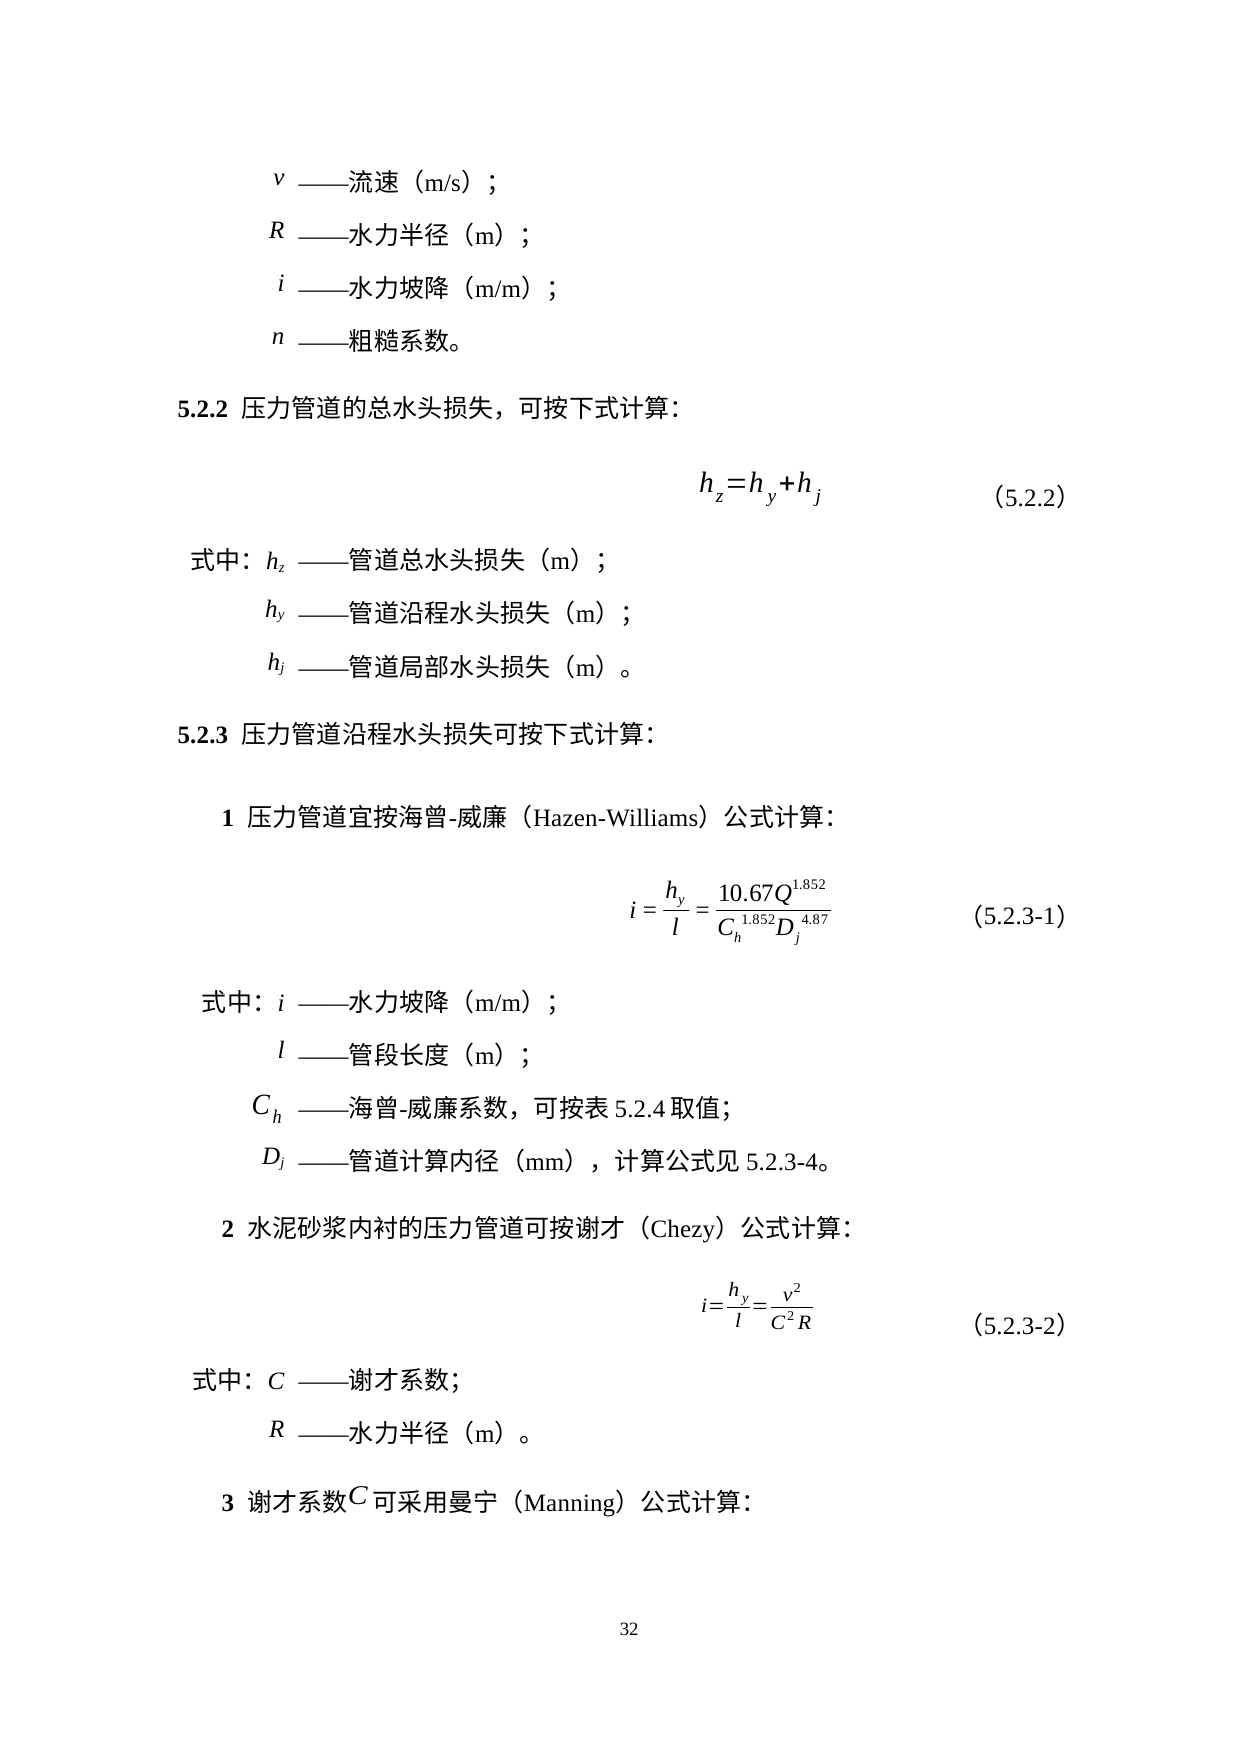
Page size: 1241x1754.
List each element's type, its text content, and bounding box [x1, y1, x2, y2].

table_cell ——管段长度（m）； [295, 1035, 1018, 1088]
text （5.2.3-2） [177, 1278, 1081, 1343]
table_header ——管道总水头损失（m）； [295, 541, 1018, 594]
text （5.2.2） [177, 458, 1081, 523]
text （5.2.3-1） [177, 866, 1081, 964]
table_cell l [177, 1035, 295, 1088]
table_header 式中：hz [177, 541, 295, 594]
table_cell Dj [177, 1141, 295, 1194]
table_cell R [177, 215, 295, 268]
table_header 式中：i [177, 982, 295, 1035]
table_header ——谢才系数； [295, 1361, 1018, 1414]
table_header ——水力坡降（m/m）； [295, 982, 1018, 1035]
table_cell ——水力半径（m）。 [295, 1414, 1018, 1467]
table_cell ——粗糙系数。 [295, 321, 1018, 374]
table_cell ——管道沿程水头损失（m）； [295, 594, 1018, 647]
table_cell i [177, 268, 295, 321]
table_cell hy [177, 594, 295, 647]
text 5.2.2 压力管道的总水头损失，可按下式计算： [177, 374, 1081, 439]
text 2 水泥砂浆内衬的压力管道可按谢才（Chezy）公式计算： [177, 1194, 1081, 1259]
table_cell hj [177, 647, 295, 700]
table_cell v [177, 162, 295, 215]
table_header 式中：C [177, 1361, 295, 1414]
table_cell ——海曾-威廉系数，可按表5.2.4取值； [295, 1088, 1018, 1141]
table_cell n [177, 321, 295, 374]
table_cell ——水力坡降（m/m）； [295, 268, 1018, 321]
table_cell ——流速（m/s）； [295, 162, 1018, 215]
text 1 压力管道宜按海曾-威廉（Hazen-Williams）公式计算： [177, 783, 1081, 848]
table_cell ——管道局部水头损失（m）。 [295, 647, 1018, 700]
table_cell ——水力半径（m）； [295, 215, 1018, 268]
text 5.2.3 压力管道沿程水头损失可按下式计算： [177, 700, 1081, 765]
text 3 谢才系数可采用曼宁（Manning）公式计算： [177, 1467, 1081, 1532]
table_cell R [177, 1414, 295, 1467]
table_cell [177, 1088, 295, 1141]
table_cell ——管道计算内径（mm），计算公式见5.2.3-4。 [295, 1141, 1018, 1194]
